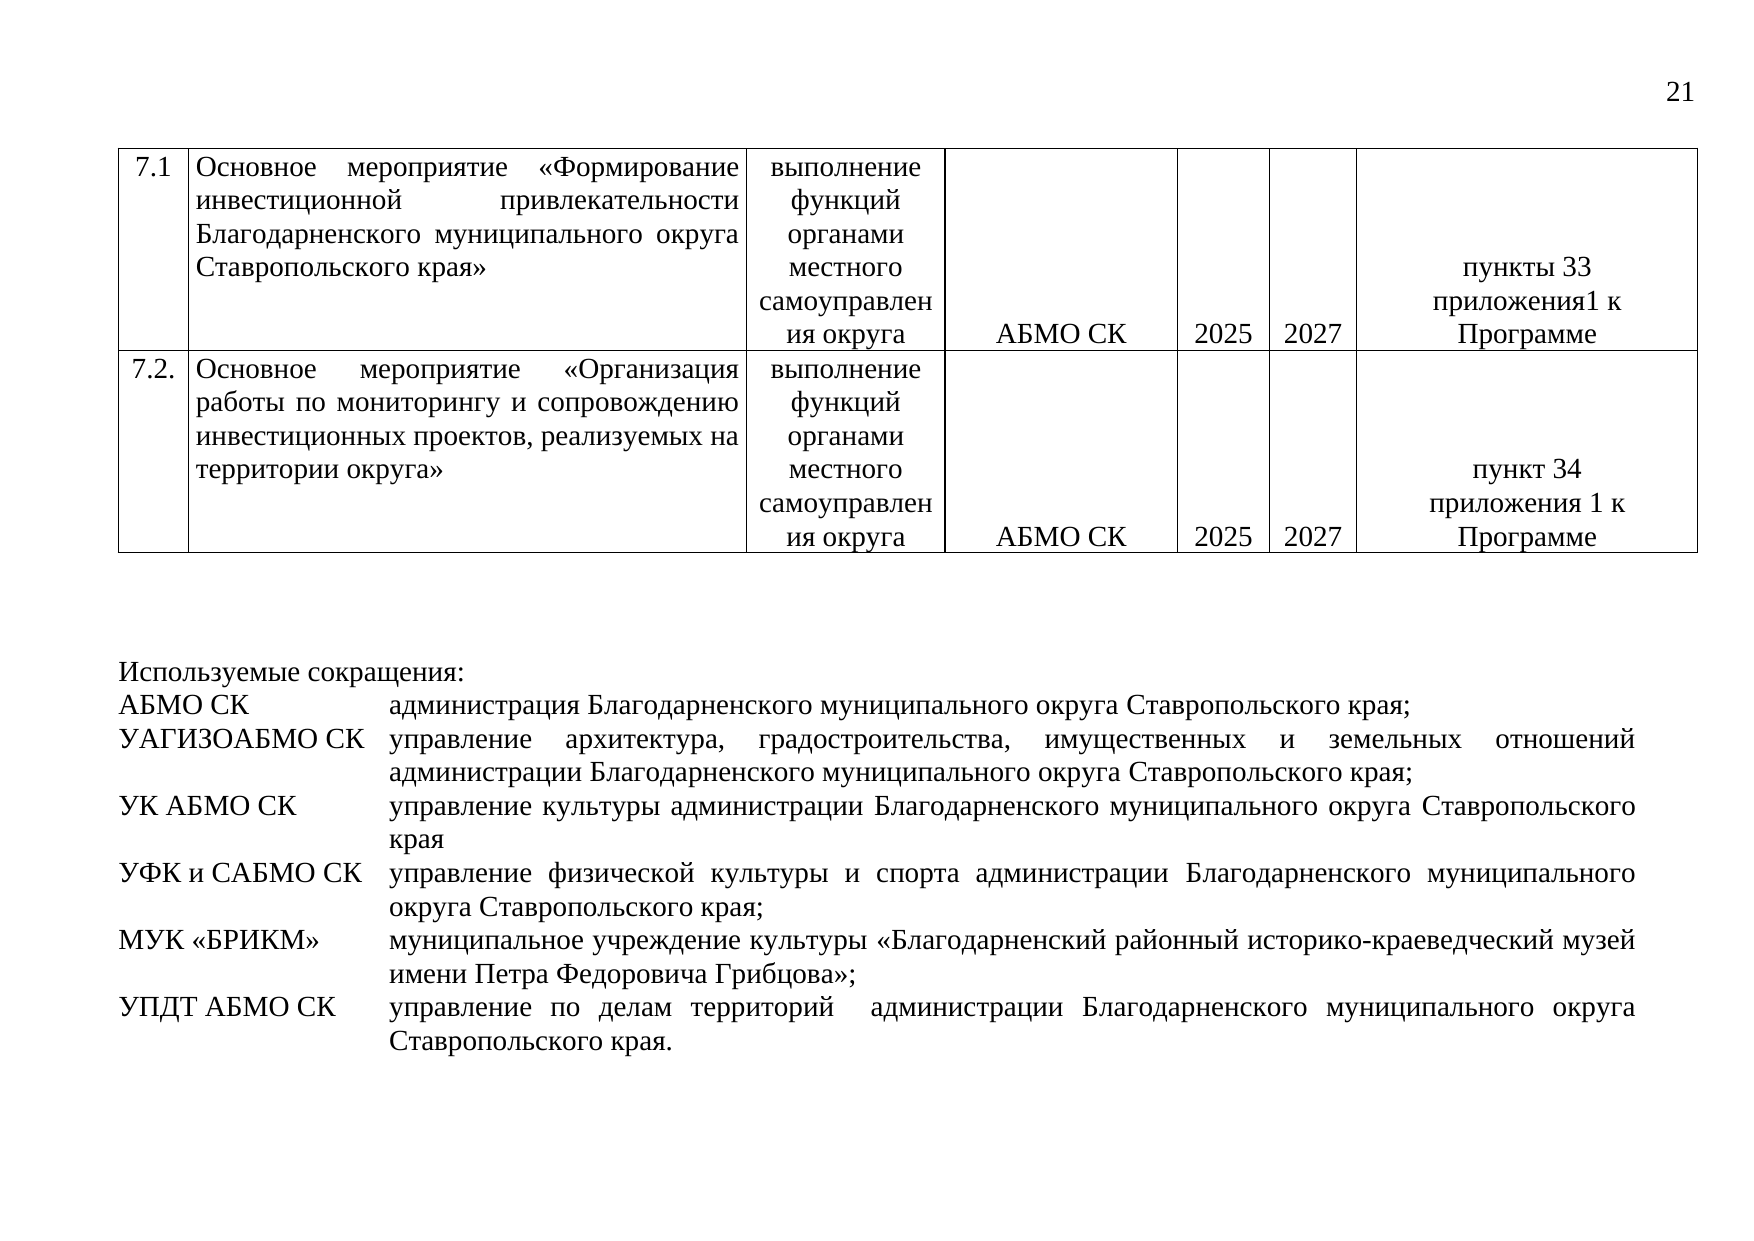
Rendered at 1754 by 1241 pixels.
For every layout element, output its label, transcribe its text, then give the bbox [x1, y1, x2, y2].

table_cell управление архитектура, градостроительства, имущественных и земельных отношений администрации Благодарненского муниципального округа Ставропольского края; [378, 721, 1647, 788]
table_cell 2025 [1178, 149, 1269, 350]
table_cell 7.1 [119, 149, 188, 350]
table_cell выполнение функций органами местного самоуправления округа [747, 149, 944, 350]
table_cell АБМО СК [946, 149, 1177, 350]
table_cell УАГИЗОАБМО СК [107, 721, 378, 788]
table_cell 2025 [1178, 351, 1269, 552]
table_cell муниципальное учреждение культуры «Благодарненский районный историко-краеведческий музей имени Петра Федоровича Грибцова»; управление по делам территорий администрации Благодарненского муниципального округа Ставропольского края. [378, 922, 1647, 1056]
table_cell МУК «БРИКМ» УПДТ АБМО СК [107, 922, 378, 1056]
table_cell УФК и САБМО СК [107, 855, 378, 922]
table_cell управление физической культуры и спорта администрации Благодарненского муниципального округа Ставропольского края; [378, 855, 1647, 922]
table_cell 7.2. [119, 351, 188, 552]
table_cell 2027 [1270, 149, 1356, 350]
table_cell АБМО СК [946, 351, 1177, 552]
table_header администрация Благодарненского муниципального округа Ставропольского края; [378, 688, 1647, 721]
table_cell Основное мероприятие «Формирование инвестиционной привлекательности Благодарненского муниципального округа Ставропольского края» [189, 149, 746, 350]
table_cell пункт 34 приложения 1 к Программе [1357, 351, 1697, 552]
table_cell пункты 33 приложения1 к Программе [1357, 149, 1697, 350]
table_cell управление культуры администрации Благодарненского муниципального округа Ставропольского края [378, 788, 1647, 855]
table_header АБМО СК [107, 688, 378, 721]
table_cell выполнение функций органами местного самоуправления округа [747, 351, 944, 552]
table_cell 2027 [1270, 351, 1356, 552]
table_cell Основное мероприятие «Организация работы по мониторингу и сопровождению инвестиционных проектов, реализуемых на территории округа» [189, 351, 746, 552]
text Используемые сокращения: [118, 654, 1695, 687]
table_cell УК АБМО СК [107, 788, 378, 855]
